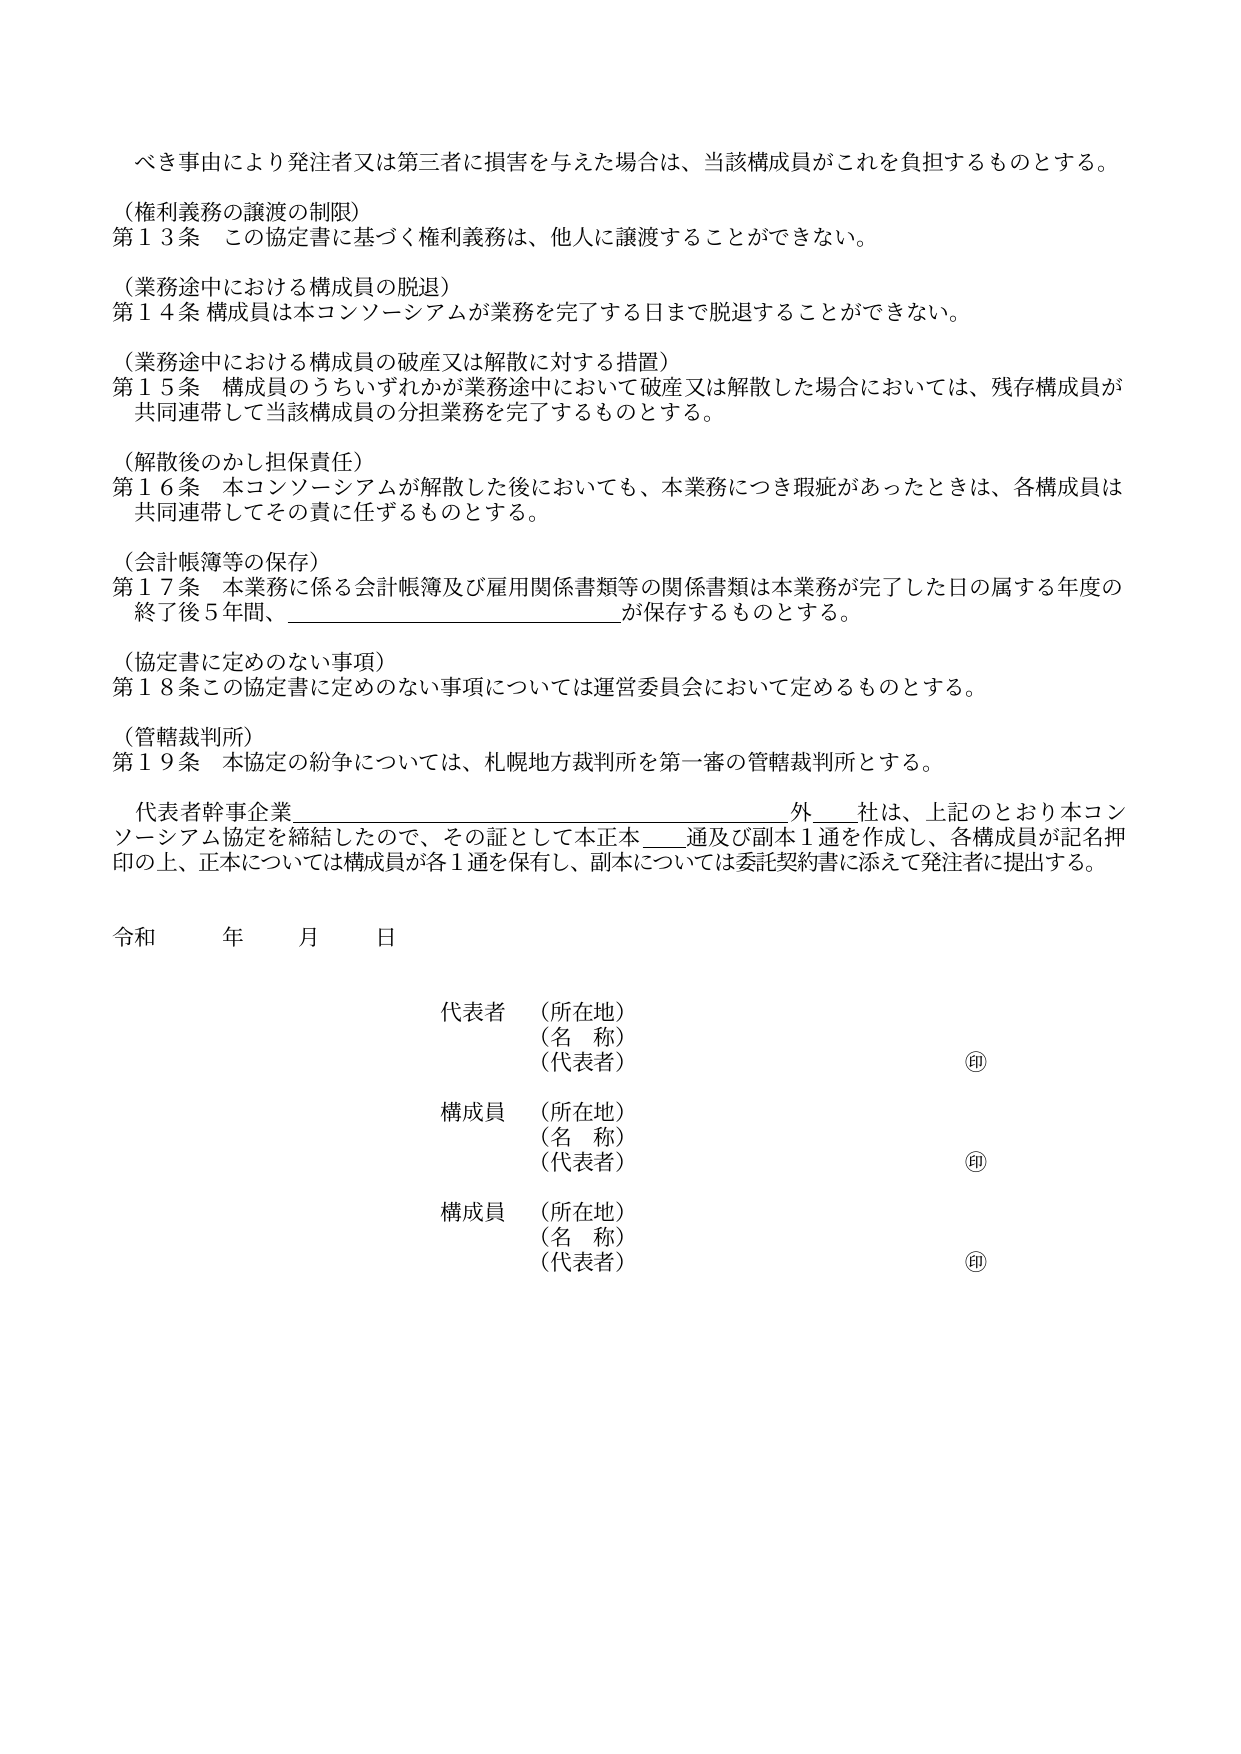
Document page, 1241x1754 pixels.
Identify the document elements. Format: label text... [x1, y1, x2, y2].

text 構成員 （所在地） [112, 1100, 1128, 1125]
text 代表者 （所在地） [112, 1000, 1128, 1025]
text （名 称） [112, 1025, 1128, 1050]
text 第１８条この協定書に定めのない事項については運営委員会において定めるものとする。 [112, 675, 1128, 700]
text 構成員 （所在地） [112, 1200, 1128, 1225]
text 第１７条 本業務に係る会計帳簿及び雇用関係書類等の関係書類は本業務が完了した日の属する年度の終了後５年間、 が保存するものとする。 [112, 575, 1128, 625]
text （会計帳簿等の保存） [112, 550, 1128, 575]
text 代表者幹事企業 外 社は、上記のとおり本コンソーシアム協定を締結したので、その証として本正本 通及び副本１通を作成し、各構成員が記名押印の上、正本については構成員が各１通を保有し、副本については委託契約書に添えて発注者に提出する。 [112, 800, 1128, 875]
text （協定書に定めのない事項） [112, 650, 1128, 675]
text （代表者） ㊞ [112, 1050, 1128, 1075]
text 令和 年 月 日 [112, 925, 1128, 950]
text 第１９条 本協定の紛争については、札幌地方裁判所を第一審の管轄裁判所とする。 [112, 750, 1128, 775]
text （業務途中における構成員の破産又は解散に対する措置） [113, 350, 1128, 375]
text （代表者） ㊞ [112, 1150, 1128, 1175]
text （代表者） ㊞ [112, 1250, 1128, 1275]
text （名 称） [112, 1125, 1128, 1150]
text （解散後のかし担保責任） [112, 450, 1128, 475]
text （業務途中における構成員の脱退） [112, 275, 1128, 300]
text （管轄裁判所） [112, 725, 1128, 750]
text （権利義務の譲渡の制限） [112, 200, 1128, 225]
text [112, 150, 1128, 175]
text （名 称） [112, 1225, 1128, 1250]
text 第１５条 構成員のうちいずれかが業務途中において破産又は解散した場合においては、残存構成員が共同連帯して当該構成員の分担業務を完了するものとする。 [112, 375, 1128, 425]
text 第１６条 本コンソーシアムが解散した後においても、本業務につき瑕疵があったときは、各構成員は共同連帯してその責に任ずるものとする。 [112, 475, 1128, 525]
text 第１３条 この協定書に基づく権利義務は、他人に譲渡することができない。 [112, 225, 1128, 250]
text 第１４条 構成員は本コンソーシアムが業務を完了する日まで脱退することができない。 [113, 300, 1128, 325]
